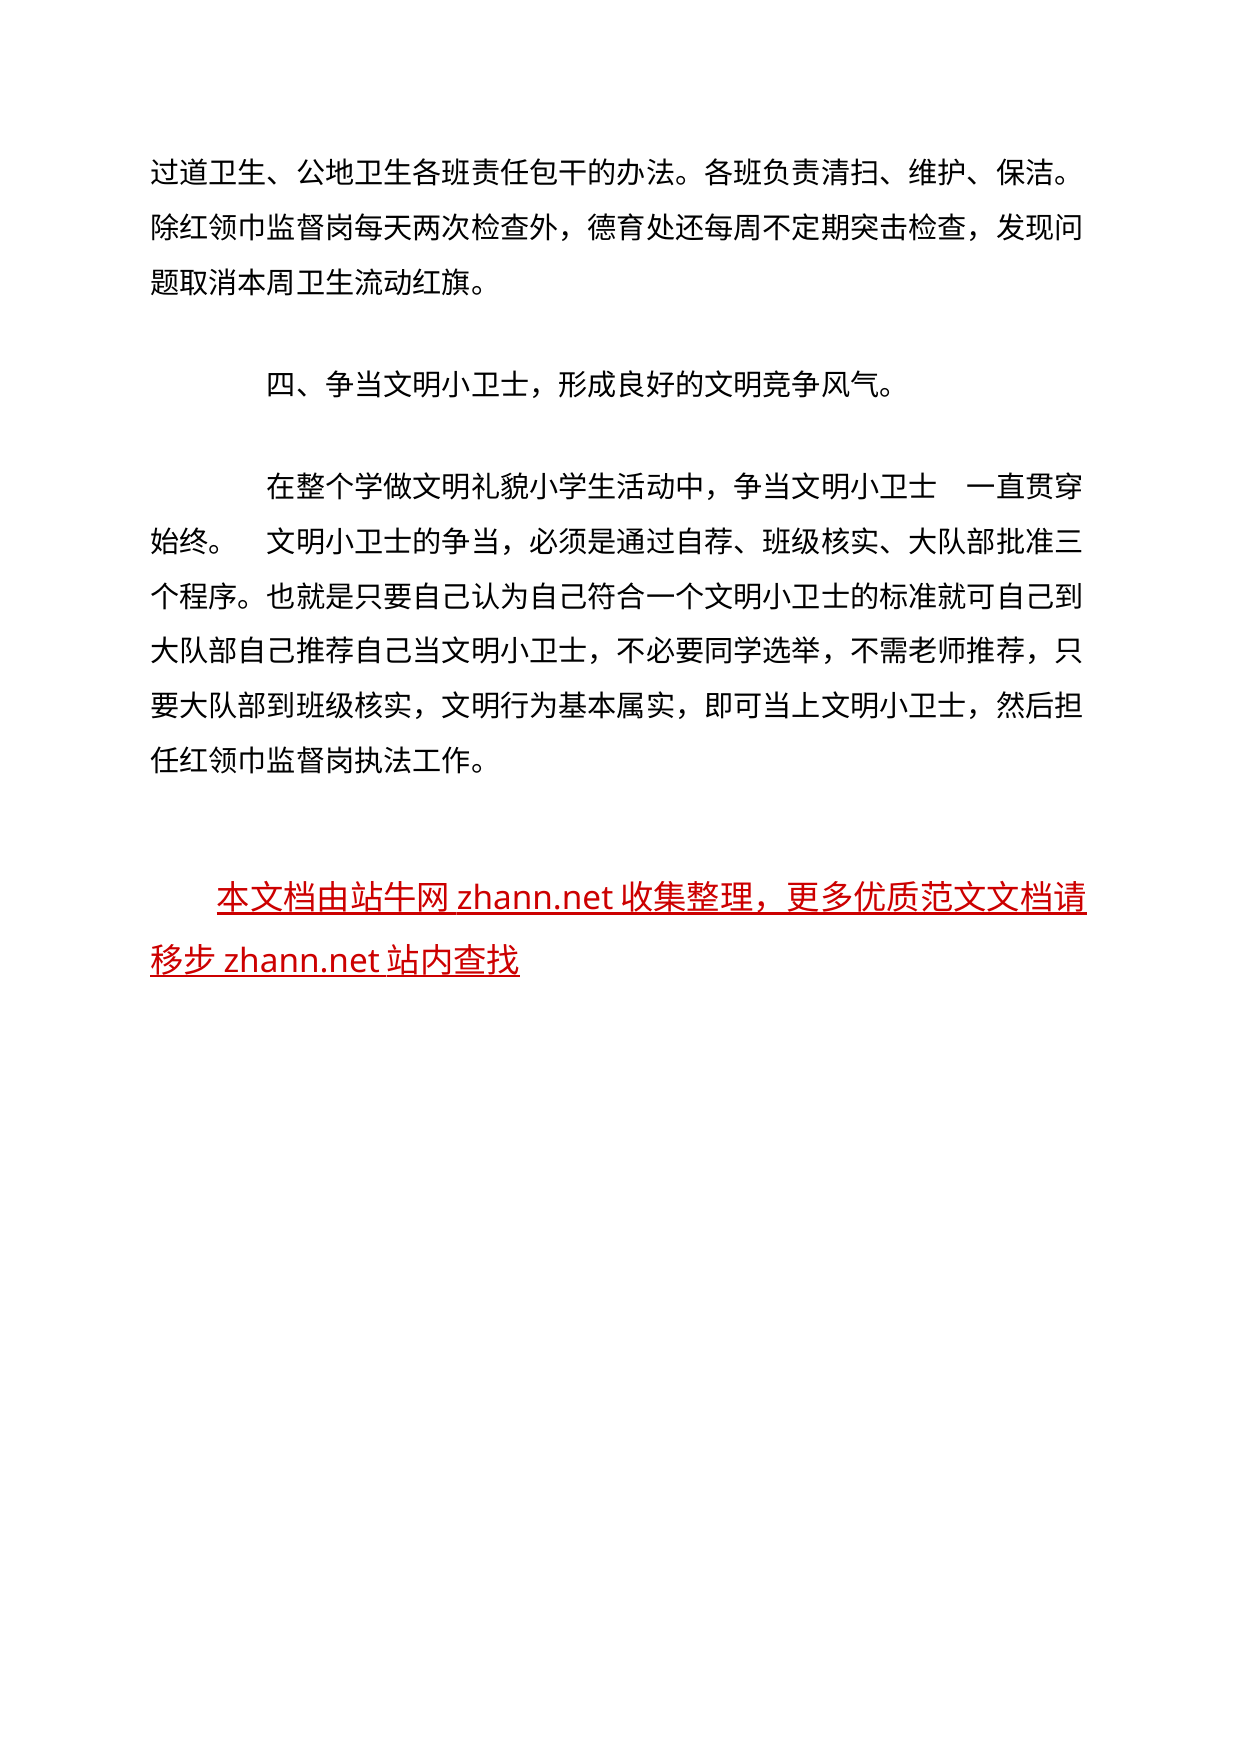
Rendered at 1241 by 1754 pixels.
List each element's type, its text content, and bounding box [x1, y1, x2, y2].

text 本文档由站牛网zhann.net收集整理，更多优质范文文档请移步zhann.net站内查找 [150, 871, 1090, 982]
text 在整个学做文明礼貌小学生活动中，争当文明小卫士 一直贯穿始终。 文明小卫士的争当，必须是通过自荐、班级核实、大队部批准三个程序。也就是只要自己认为自己符合一个文明小卫士的标准就可自己到大队部自己推荐自己当文明小卫士，不必要同学选举，不需老师推荐，只要大队部到班级核实，文明行为基本属实，即可当上文明小卫士，然后担任红领巾监督岗执法工作。 [150, 463, 1090, 780]
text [150, 150, 1090, 302]
text 四、争当文明小卫士，形成良好的文明竞争风气。 [150, 362, 1090, 404]
